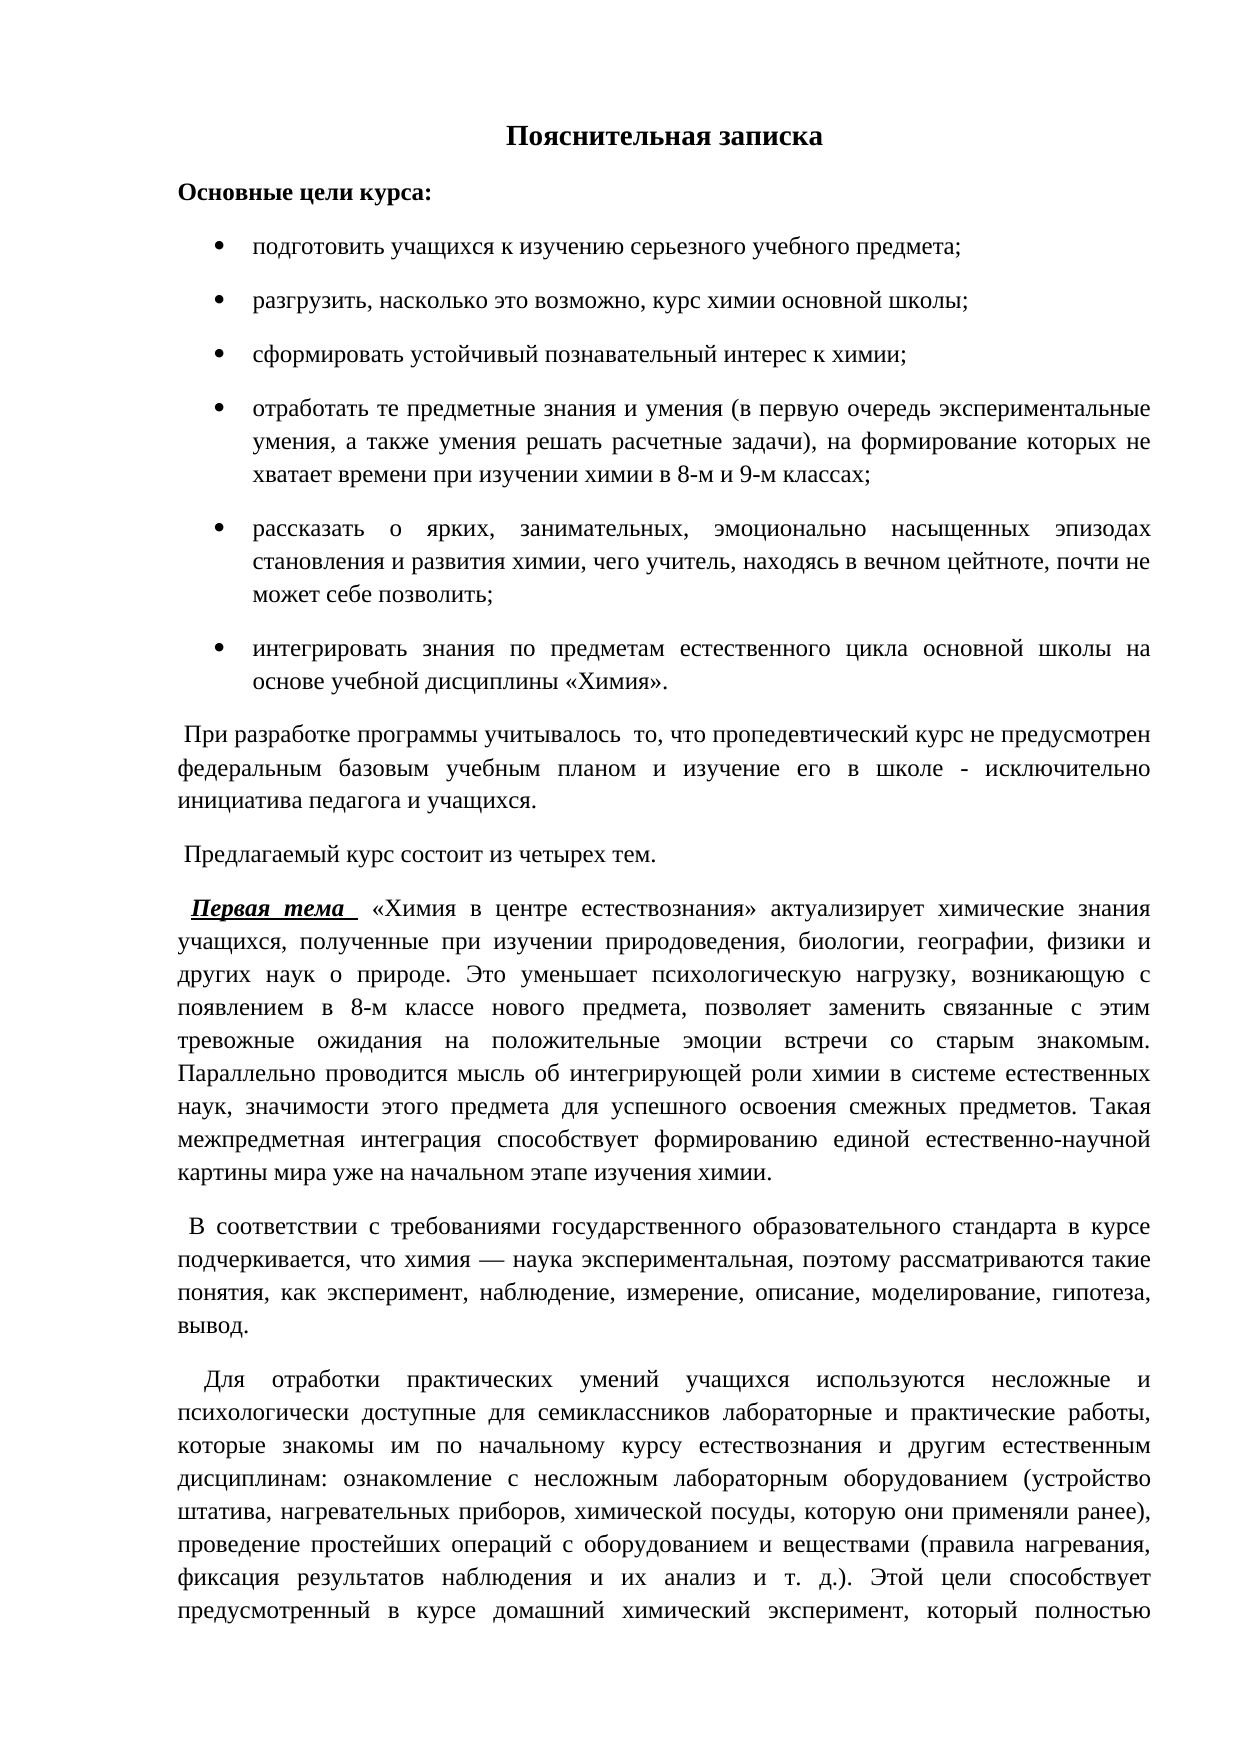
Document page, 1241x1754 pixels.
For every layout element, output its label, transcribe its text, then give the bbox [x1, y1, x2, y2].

list подготовить учащихся к изучению серьезного учебного предмета; [215, 231, 1152, 260]
list разгрузить, насколько это возможно, курс химии основной школы; [215, 285, 1152, 314]
text При разработке программы учитывалось то, что пропедевтический курс не предусмотрен федеральным базовым учебным планом и изучение его в школе - исключительно инициатива педагога и учащихся. [177, 719, 1152, 814]
text В соответствии с требованиями государственного образовательного стандарта в курсе подчеркивается, что химия — наука экспериментальная, поэтому рассматриваются такие понятия, как эксперимент, наблюдение, измерение, описание, моделирование, гипотеза, вывод. [177, 1211, 1152, 1339]
text Первая тема «Химия в центре естествознания» актуализирует химические знания учащихся, полученные при изучении природоведения, биологии, географии, физики и других наук о природе. Это уменьшает психологическую нагрузку, возникающую с появлением в 8-м классе нового предмета, позволяет заменить связанные с этим тревожные ожидания на положительные эмоции встречи со старым знакомым. Параллельно проводится мысль об интегрирующей роли химии в системе естественных наук, значимости этого предмета для успешного освоения смежных предметов. Такая межпредметная интеграция способствует формированию единой естественно-научной картины мира уже на начальном этапе изучения химии. [177, 893, 1152, 1186]
text Пояснительная записка [177, 118, 1152, 152]
list рассказать о ярких, занимательных, эмоционально насыщенных эпизодах становления и развития химии, чего учитель, находясь в вечном цейтноте, почти не может себе позволить; [215, 513, 1152, 608]
list отработать те предметные знания и умения (в первую очередь экспериментальные умения, а также умения решать расчетные задачи), на формирование которых не хватает времени при изучении химии в 8-м и 9-м классах; [215, 393, 1152, 488]
text Предлагаемый курс состоит из четырех тем. [177, 839, 1152, 868]
text Основные цели курса: [177, 177, 1152, 206]
list интегрировать знания по предметам естественного цикла основной школы на основе учебной дисциплины «Химия». [215, 633, 1152, 694]
list сформировать устойчивый познавательный интерес к химии; [215, 339, 1152, 368]
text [177, 1364, 1152, 1624]
